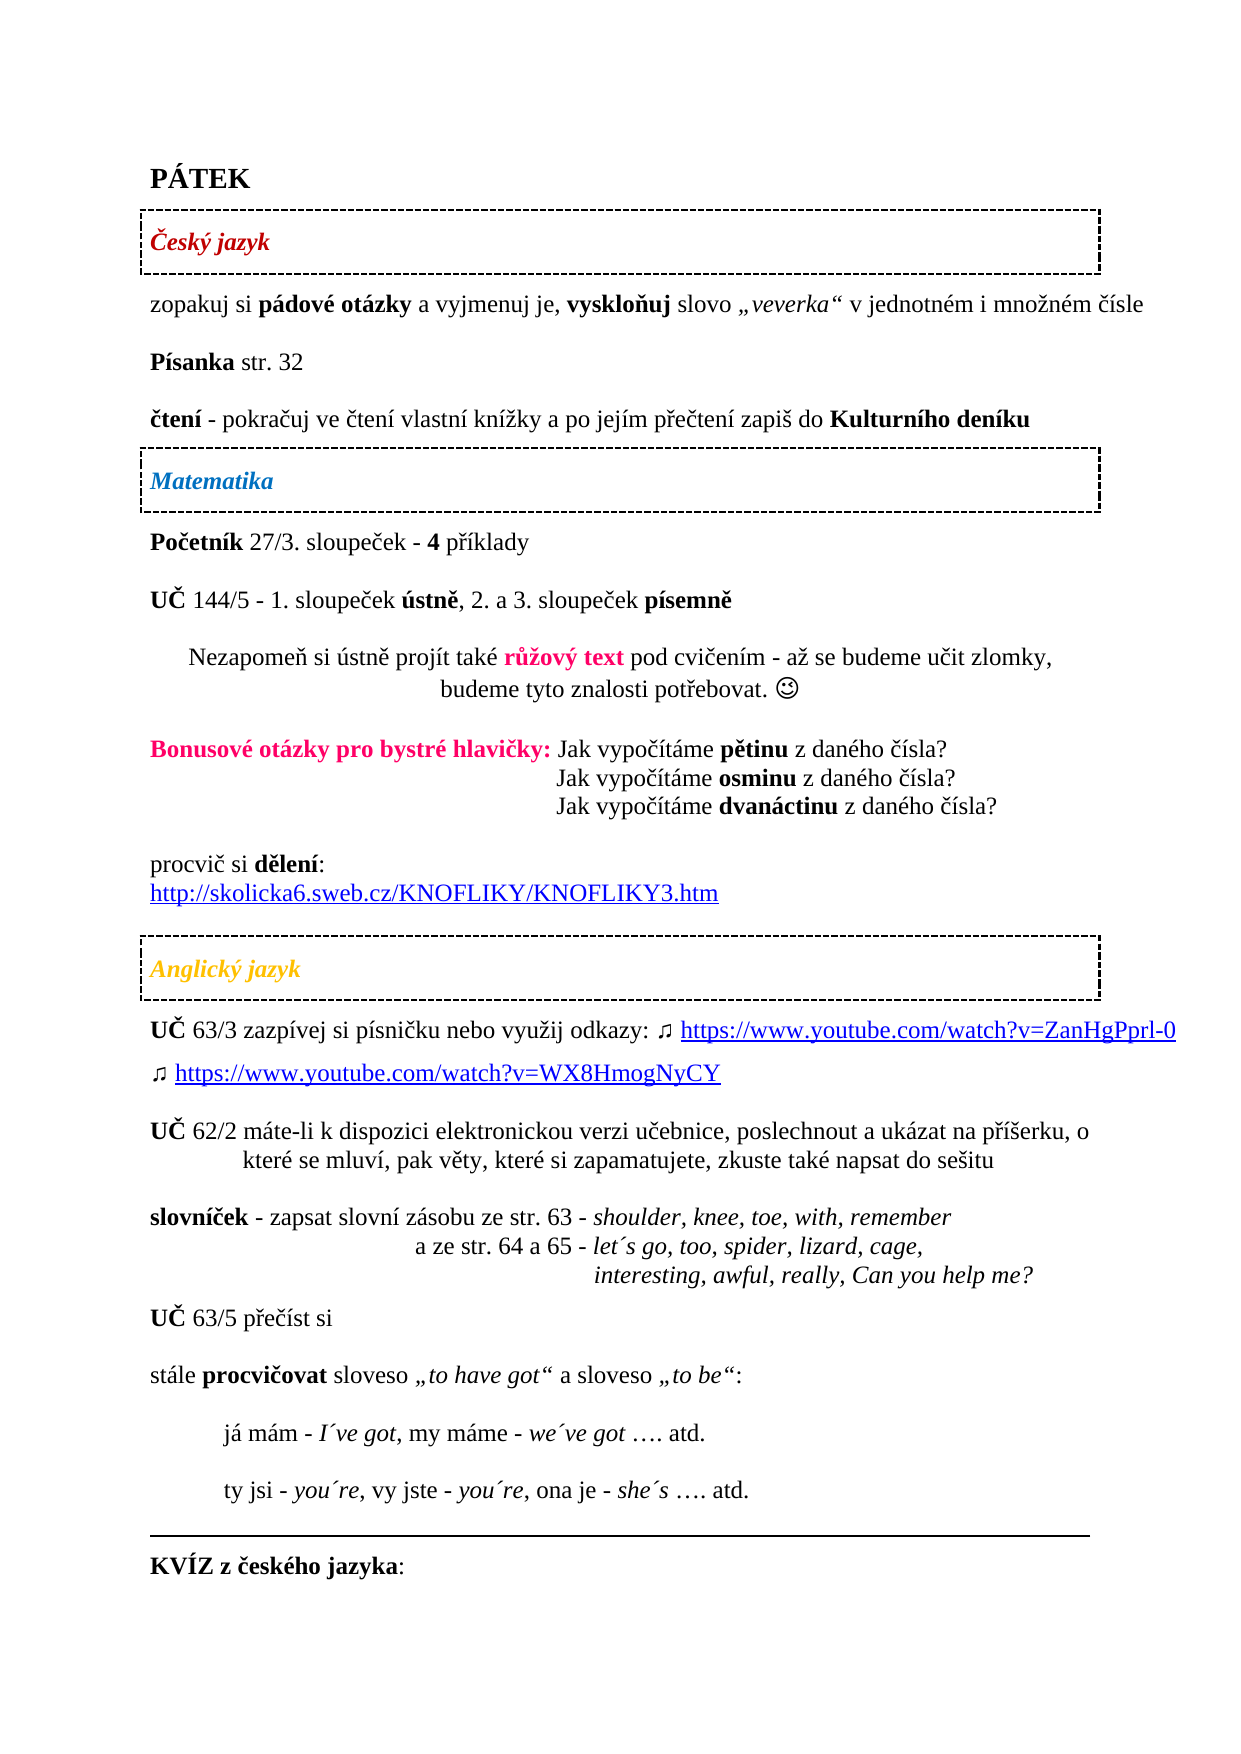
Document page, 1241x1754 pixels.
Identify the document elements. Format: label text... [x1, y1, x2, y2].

text slovníček - zapsat slovní zásobu ze str. 63 - shoulder, knee, toe, with, remember [150, 1202, 1090, 1231]
text Bonusové otázky pro bystré hlavičky: Jak vypočítáme pětinu z daného čísla? [150, 734, 1090, 763]
text procvič si dělení: [150, 849, 1090, 878]
text a ze str. 64 a 65 - let´s go, too, spider, lizard, cage, [371, 1231, 1090, 1260]
text stále procvičovat sloveso „to have got“ a sloveso „to be“: [150, 1360, 1090, 1389]
text Jak vypočítáme osminu z daného čísla? [150, 763, 1090, 791]
text Početník 27/3. sloupeček - 4 příklady [150, 527, 1090, 556]
text Písanka str. 32 [150, 347, 1139, 375]
text ty jsi - you´re, vy jste - you´re, ona je - she´s …. atd. [150, 1475, 1090, 1504]
text UČ 63/5 přečíst si [150, 1303, 1090, 1332]
text zopakuj si pádové otázky a vyjmenuj je, vyskloňuj slovo „veverka“ v jednotném i množném čísle [150, 289, 1169, 318]
text Anglický jazyk [150, 954, 1090, 982]
text UČ 144/5 - 1. sloupeček ústně, 2. a 3. sloupeček písemně [150, 585, 1090, 614]
text UČ 63/3 zazpívej si písničku nebo využij odkazy: ♫ https://www.youtube.com/watch?v=ZanHgPprl-0 [150, 1015, 1213, 1044]
text Matematika [150, 466, 1090, 494]
text UČ 62/2 máte-li k dispozici elektronickou verzi učebnice, poslechnout a ukázat na příšerku, o [150, 1116, 1090, 1145]
text interesting, awful, really, Can you help me? [445, 1260, 1090, 1288]
text Jak vypočítáme dvanáctinu z daného čísla? [150, 791, 1090, 820]
text Nezapomeň si ústně projít také růžový text pod cvičením - až se budeme učit zlomky, budeme tyto znalosti potřebovat. 😉 [150, 642, 1090, 705]
text PÁTEK [150, 161, 1090, 194]
text Český jazyk [150, 227, 1090, 256]
text já mám - I´ve got, my máme - we´ve got …. atd. [150, 1418, 1090, 1447]
text ♫ https://www.youtube.com/watch?v=WX8HmogNyCY [150, 1058, 1090, 1087]
text čtení - pokračuj ve čtení vlastní knížky a po jejím přečtení zapiš do Kulturního deníku [150, 404, 1090, 433]
text které se mluví, pak věty, které si zapamatujete, zkuste také napsat do sešitu [150, 1145, 1090, 1173]
text KVÍZ z českého jazyka: [150, 1551, 1090, 1580]
text http://skolicka6.sweb.cz/KNOFLIKY/KNOFLIKY3.htm [150, 878, 1139, 906]
